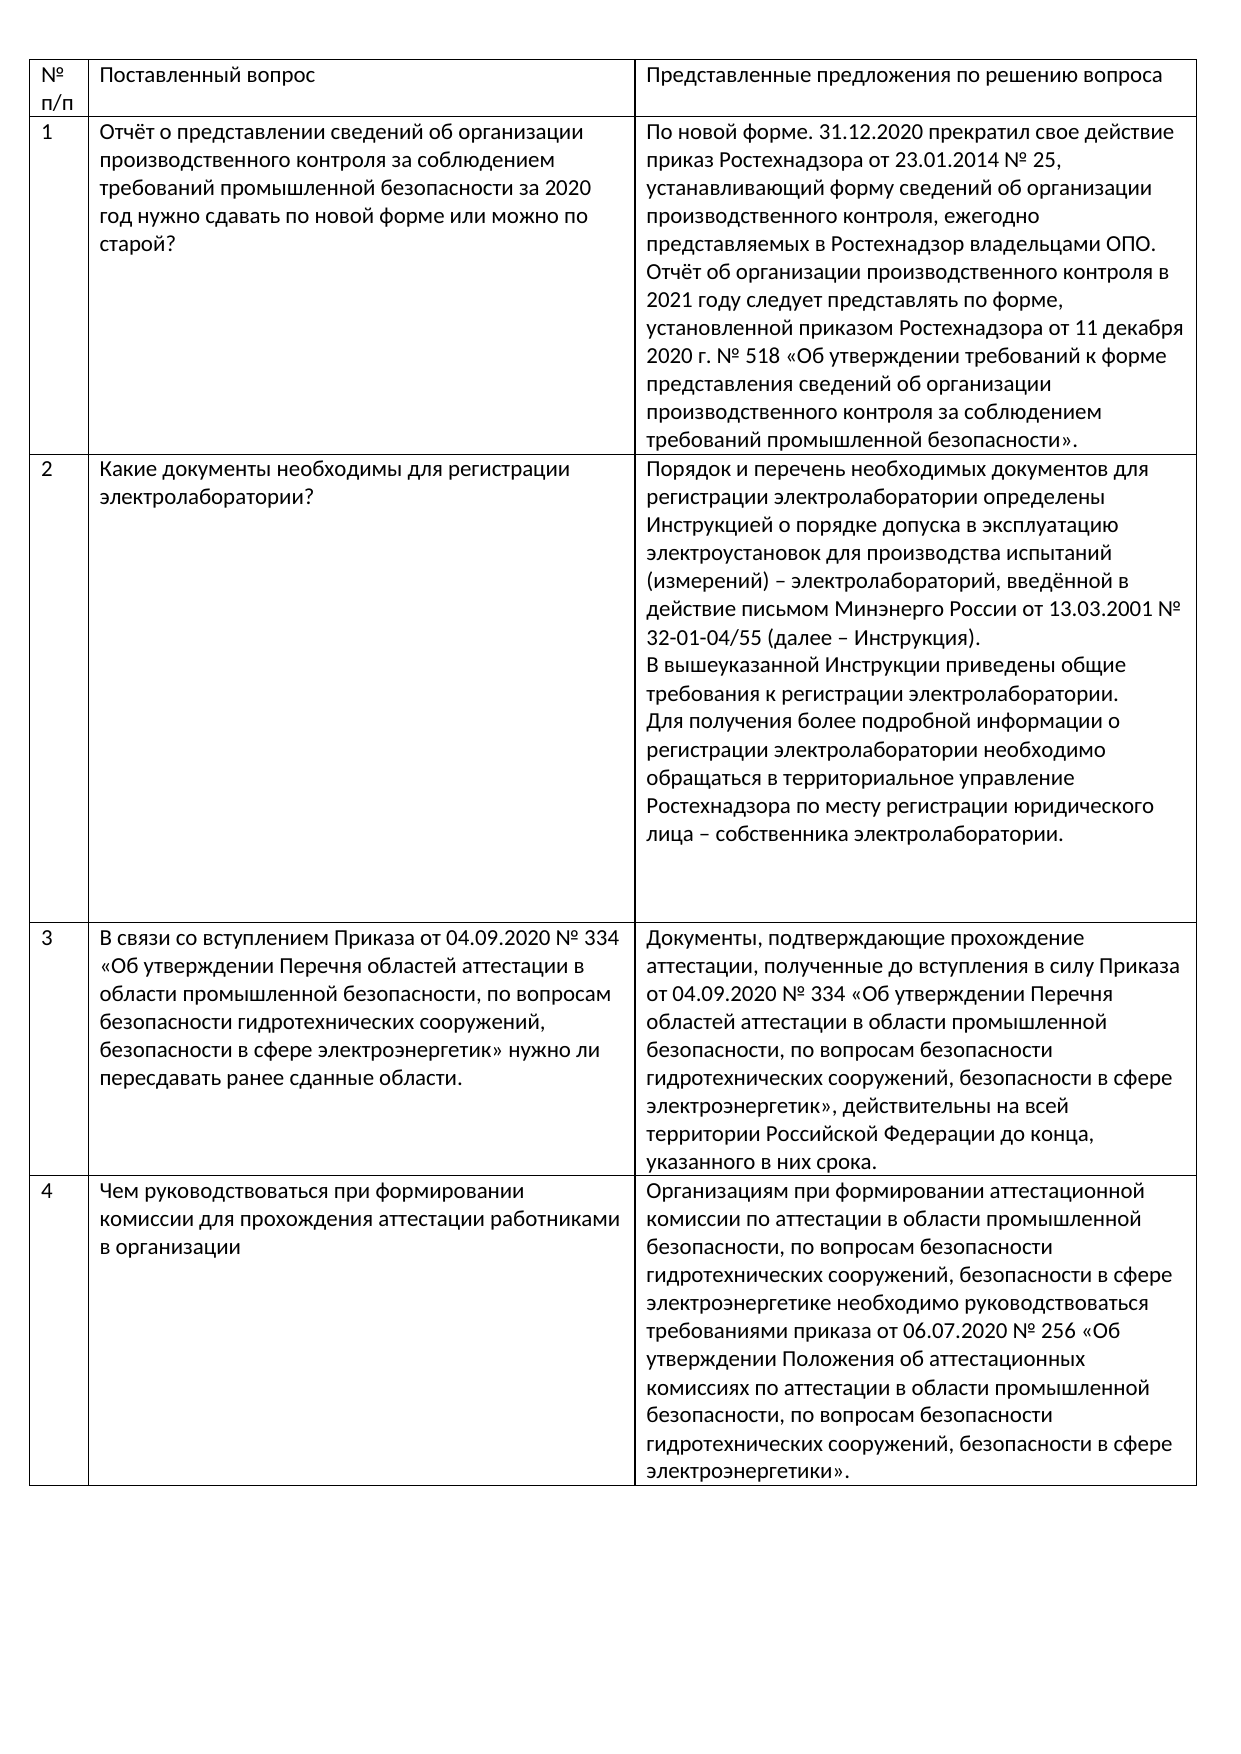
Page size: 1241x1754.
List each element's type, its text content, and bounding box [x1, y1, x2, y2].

table_cell Какие документы необходимы для регистрации электролаборатории? [89, 455, 634, 922]
table_header Поставленный вопрос [89, 60, 634, 116]
table_cell 2 [30, 455, 88, 922]
table_cell Организациям при формировании аттестационной комиссии по аттестации в области промышленной безопасности, по вопросам безопасности гидротехнических сооружений, безопасности в сфере электроэнергетике необходимо руководствоваться требованиями приказа от 06.07.2020 № 256 «Об утверждении Положения об аттестационных комиссиях по аттестации в области промышленной безопасности, по вопросам безопасности гидротехнических сооружений, безопасности в сфере электроэнергетики». [636, 1176, 1196, 1485]
table_header Представленные предложения по решению вопроса [636, 60, 1196, 116]
table_cell Порядок и перечень необходимых документов для регистрации электролаборатории определены Инструкцией о порядке допуска в эксплуатацию электроустановок для производства испытаний (измерений) – электролабораторий, введённой в действие письмом Минэнерго России от 13.03.2001 № 32-01-04/55 (далее – Инструкция). В вышеуказанной Инструкции приведены общие требования к регистрации электролаборатории. Для получения более подробной информации о регистрации электролаборатории необходимо обращаться в территориальное управление Ростехнадзора по месту регистрации юридического лица – собственника электролаборатории. [636, 455, 1196, 922]
table_cell 1 [30, 117, 88, 453]
table_cell Чем руководствоваться при формировании комиссии для прохождения аттестации работниками в организации [89, 1176, 634, 1485]
table_cell 3 [30, 923, 88, 1175]
table_cell По новой форме. 31.12.2020 прекратил свое действие приказ Ростехнадзора от 23.01.2014 № 25, устанавливающий форму сведений об организации производственного контроля, ежегодно представляемых в Ростехнадзор владельцами ОПО. Отчёт об организации производственного контроля в 2021 году следует представлять по форме, установленной приказом Ростехнадзора от 11 декабря 2020 г. № 518 «Об утверждении требований к форме представления сведений об организации производственного контроля за соблюдением требований промышленной безопасности». [636, 117, 1196, 453]
table_header № п/п [30, 60, 88, 116]
table_cell В связи со вступлением Приказа от 04.09.2020 № 334 «Об утверждении Перечня областей аттестации в области промышленной безопасности, по вопросам безопасности гидротехнических сооружений, безопасности в сфере электроэнергетик» нужно ли пересдавать ранее сданные области. [89, 923, 634, 1175]
table_cell 4 [30, 1176, 88, 1485]
table_cell Документы, подтверждающие прохождение аттестации, полученные до вступления в силу Приказа от 04.09.2020 № 334 «Об утверждении Перечня областей аттестации в области промышленной безопасности, по вопросам безопасности гидротехнических сооружений, безопасности в сфере электроэнергетик», действительны на всей территории Российской Федерации до конца, указанного в них срока. [636, 923, 1196, 1175]
table_cell Отчёт о представлении сведений об организации производственного контроля за соблюдением требований промышленной безопасности за 2020 год нужно сдавать по новой форме или можно по старой? [89, 117, 634, 453]
